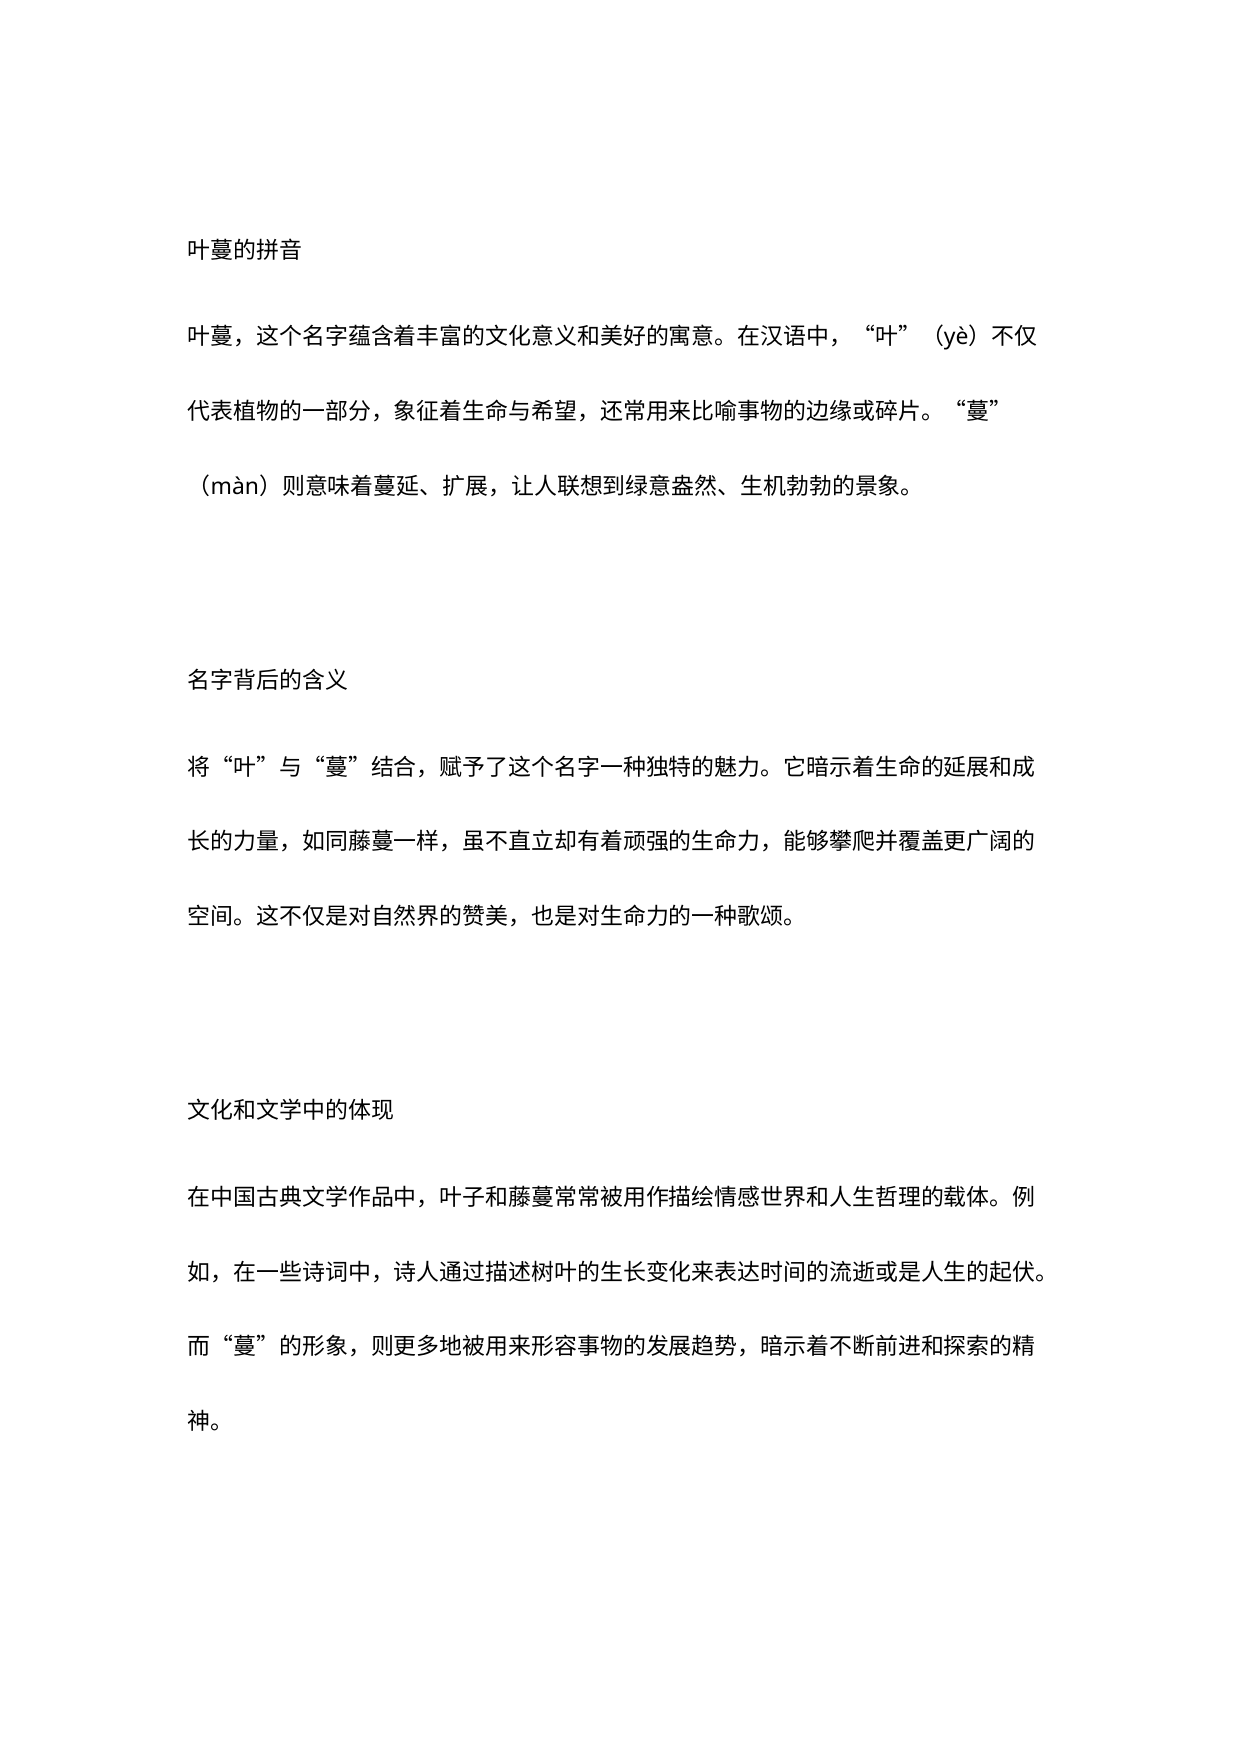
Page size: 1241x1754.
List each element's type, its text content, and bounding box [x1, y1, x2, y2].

text 名字背后的含义 [187, 646, 1053, 711]
text 将“叶”与“蔓”结合，赋予了这个名字一种独特的魅力。它暗示着生命的延展和成长的力量，如同藤蔓一样，虽不直立却有着顽强的生命力，能够攀爬并覆盖更广阔的空间。这不仅是对自然界的赞美，也是对生命力的一种歌颂。 [187, 733, 1053, 947]
text 文化和文学中的体现 [187, 1076, 1053, 1141]
text 叶蔓的拼音 [187, 216, 1053, 281]
text 叶蔓，这个名字蕴含着丰富的文化意义和美好的寓意。在汉语中，“叶”（yè）不仅代表植物的一部分，象征着生命与希望，还常用来比喻事物的边缘或碎片。“蔓”（màn）则意味着蔓延、扩展，让人联想到绿意盎然、生机勃勃的景象。 [187, 302, 1053, 517]
text 在中国古典文学作品中，叶子和藤蔓常常被用作描绘情感世界和人生哲理的载体。例如，在一些诗词中，诗人通过描述树叶的生长变化来表达时间的流逝或是人生的起伏。而“蔓”的形象，则更多地被用来形容事物的发展趋势，暗示着不断前进和探索的精神。 [187, 1163, 1053, 1452]
